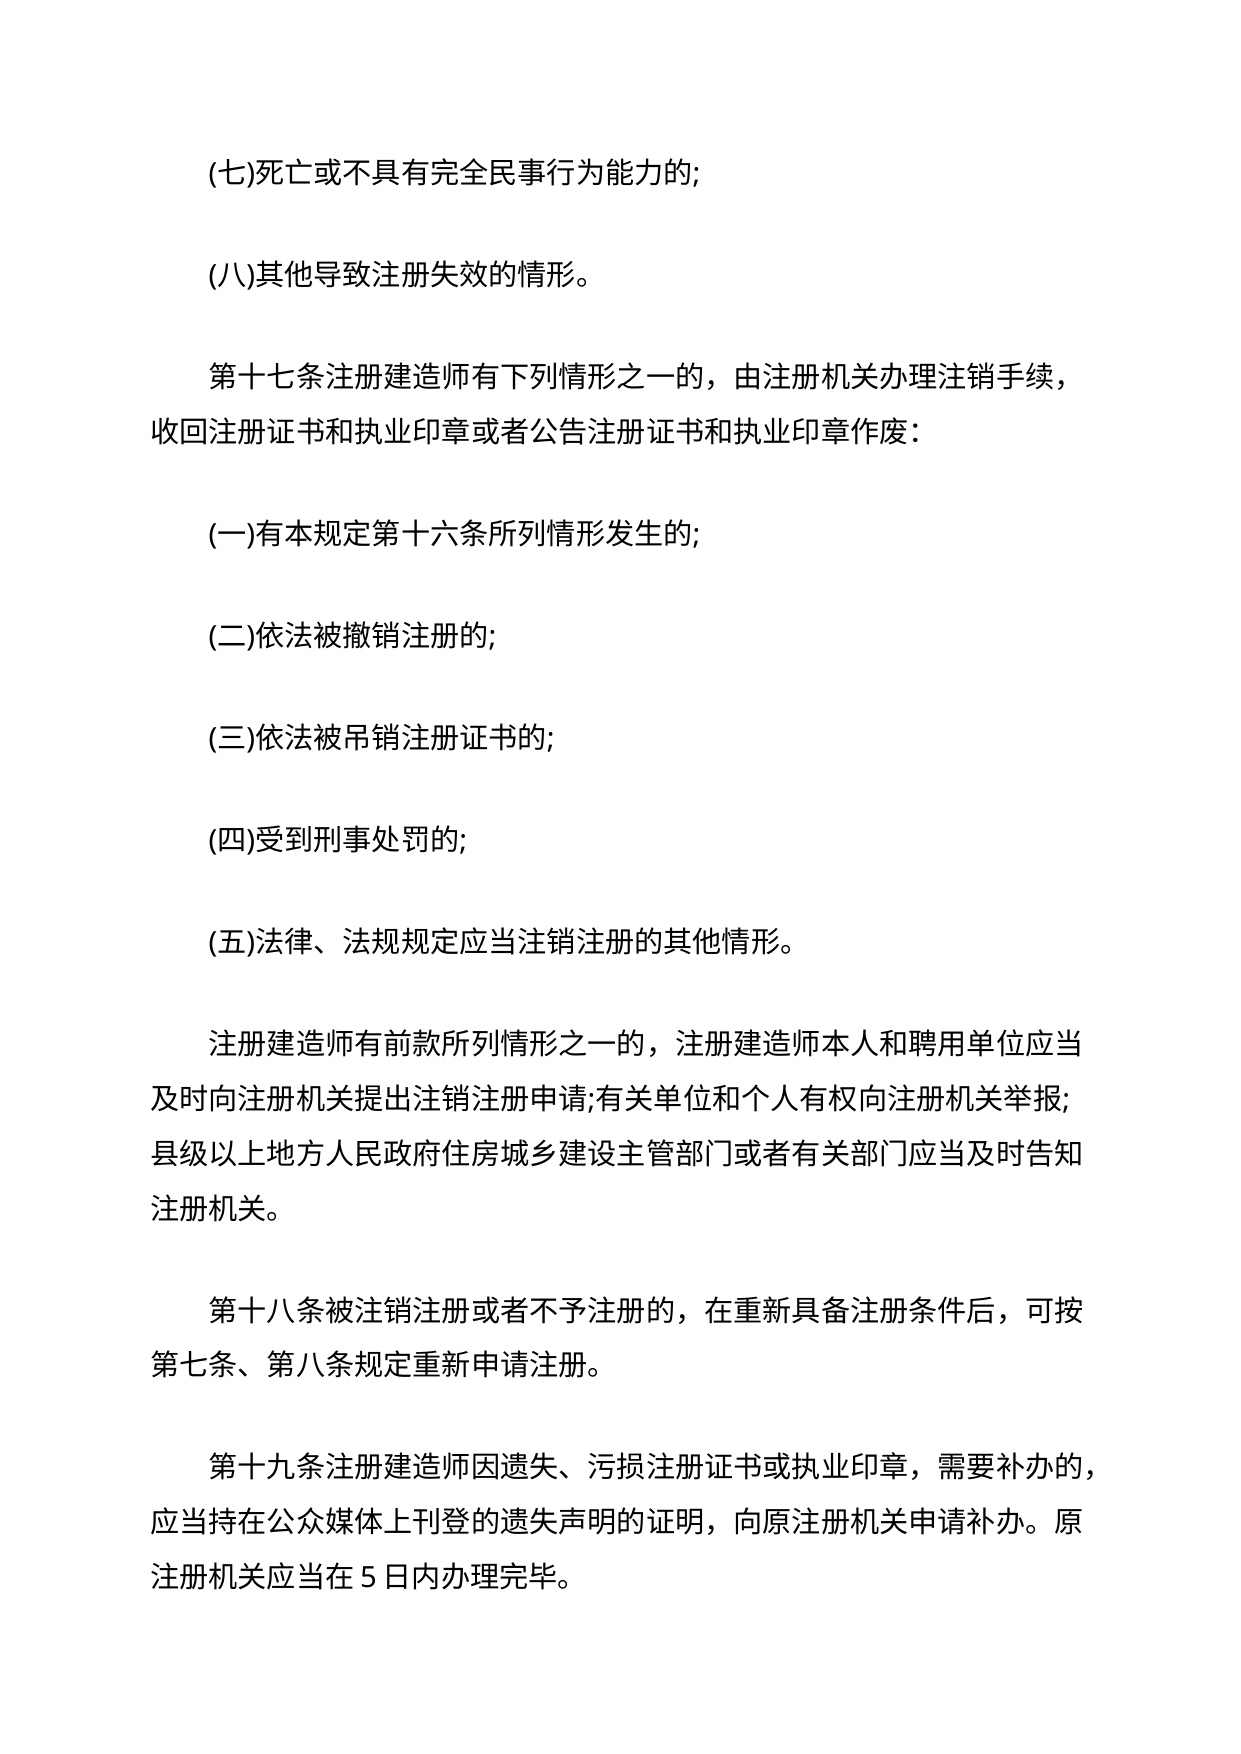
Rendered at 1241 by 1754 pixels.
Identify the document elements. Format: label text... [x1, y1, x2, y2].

text 注册建造师有前款所列情形之一的，注册建造师本人和聘用单位应当及时向注册机关提出注销注册申请;有关单位和个人有权向注册机关举报;县级以上地方人民政府住房城乡建设主管部门或者有关部门应当及时告知注册机关。 [150, 1021, 1090, 1228]
text (四)受到刑事处罚的; [150, 817, 1090, 859]
text 第十八条被注销注册或者不予注册的，在重新具备注册条件后，可按第七条、第八条规定重新申请注册。 [150, 1287, 1090, 1384]
text 第十七条注册建造师有下列情形之一的，由注册机关办理注销手续，收回注册证书和执业印章或者公告注册证书和执业印章作废： [150, 354, 1090, 451]
text (八)其他导致注册失效的情形。 [150, 252, 1090, 294]
text 第十九条注册建造师因遗失、污损注册证书或执业印章，需要补办的，应当持在公众媒体上刊登的遗失声明的证明，向原注册机关申请补办。原注册机关应当在5日内办理完毕。 [150, 1444, 1090, 1596]
text (五)法律、法规规定应当注销注册的其他情形。 [150, 918, 1090, 961]
text (一)有本规定第十六条所列情形发生的; [150, 511, 1090, 553]
text (三)依法被吊销注册证书的; [150, 714, 1090, 757]
text (七)死亡或不具有完全民事行为能力的; [150, 150, 1090, 192]
text (二)依法被撤销注册的; [150, 613, 1090, 655]
